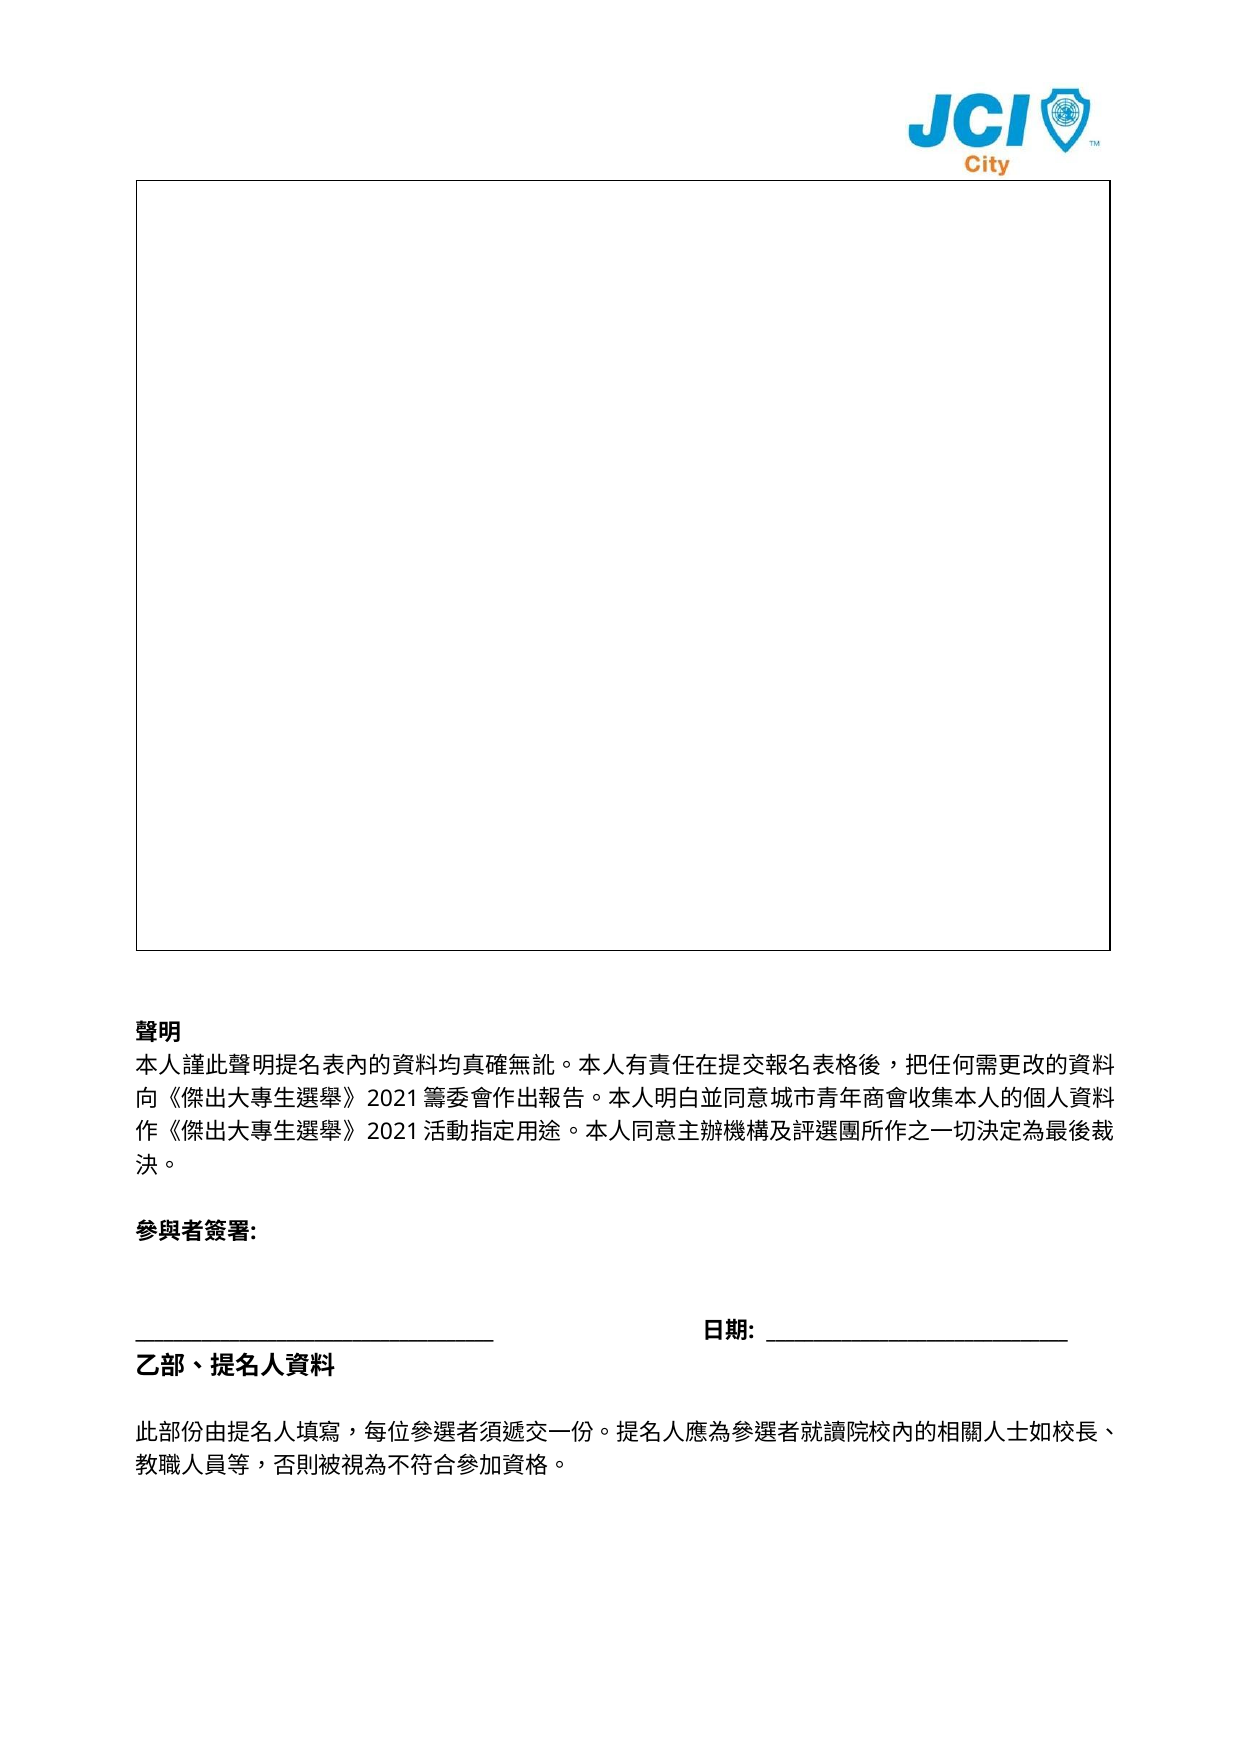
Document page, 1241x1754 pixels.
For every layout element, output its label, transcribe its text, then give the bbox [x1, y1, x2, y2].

text 參與者簽署: [135, 1213, 1117, 1246]
text 此部份由提名人填寫，每位參選者須遞交一份。提名人應為參選者就讀院校內的相關人士如校長、教職人員等，否則被視為不符合參加資格。 [135, 1414, 1117, 1481]
text 聲明 [135, 1013, 1117, 1047]
picture [904, 82, 1102, 180]
text ______________________________________ 日期: ________________________________ [135, 1311, 1117, 1345]
table_header [137, 181, 1109, 950]
text 本人謹此聲明提名表內的資料均真確無訛。本人有責任在提交報名表格後，把任何需更改的資料向《》2021籌委會作出報告。本人明白並同意城市青年商會收集本人的個人資料作《》2021活動指定用途。本人同意主辦機構及評選團所作之一切決定為最後裁決。 [135, 1047, 1117, 1180]
text 乙部、提名人資料 [135, 1346, 1117, 1382]
